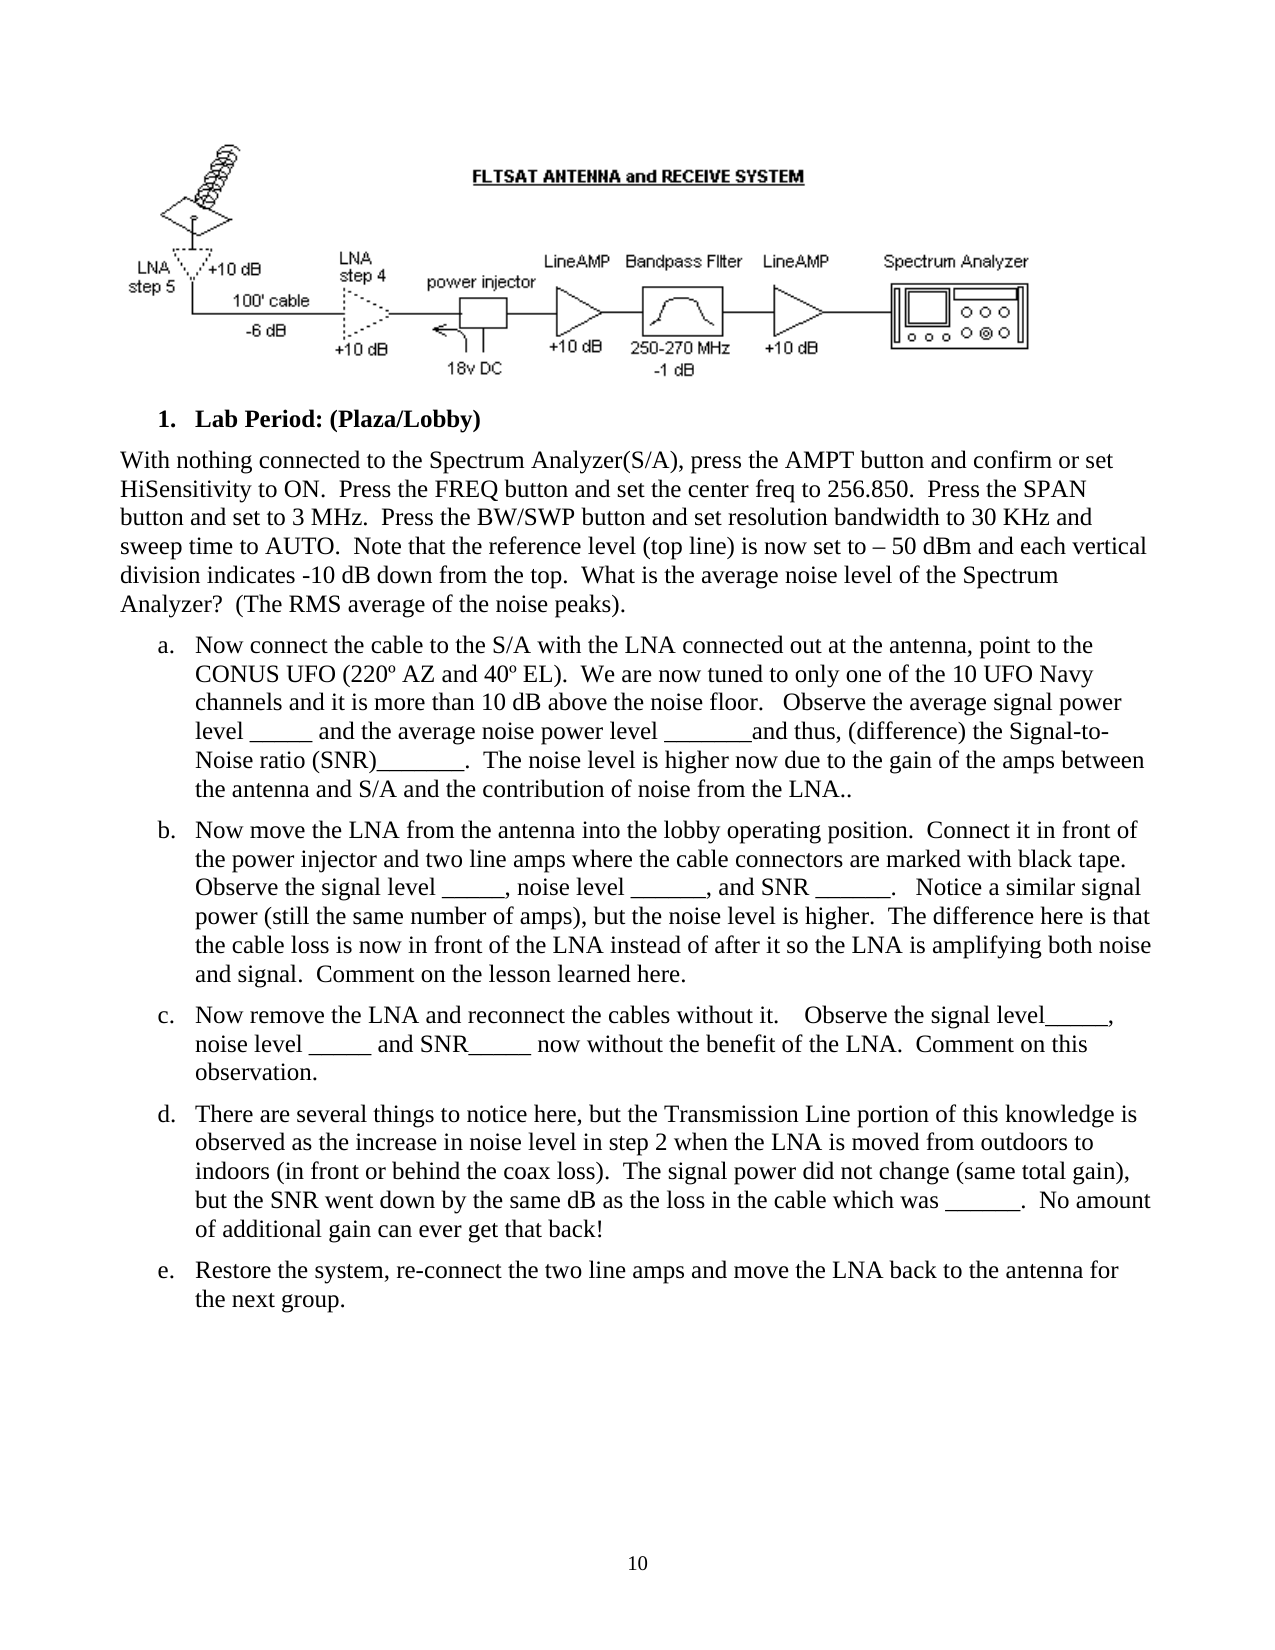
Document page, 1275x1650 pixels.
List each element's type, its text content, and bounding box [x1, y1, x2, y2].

list There are several things to notice here, but the Transmission Line portion of this knowledge is observed as the increase in noise level in step 2 when the LNA is moved from outdoors to indoors (in front or behind the coax loss). The signal power did not change (same total gain), but the SNR went down by the same dB as the loss in the cable which was ______. No amount of additional gain can ever get that back! [157, 1099, 1155, 1242]
list Now remove the LNA and reconnect the cables without it. Observe the signal level_____, noise level _____ and SNR_____ now without the benefit of the LNA. Comment on this observation. [157, 1000, 1155, 1086]
picture [120, 135, 1146, 392]
text With nothing connected to the Spectrum Analyzer(S/A), press the AMPT button and confirm or set HiSensitivity to ON. Press the FREQ button and set the center freq to 256.850. Press the SPAN button and set to 3 MHz. Press the BW/SWP button and set resolution bandwidth to 30 KHz and sweep time to AUTO. Note that the reference level (top line) is now set to – 50 dBm and each vertical division indicates -10 dB down from the top. What is the average noise level of the Spectrum Analyzer? (The RMS average of the noise peaks). [120, 445, 1155, 617]
list Restore the system, re-connect the two line amps and move the LNA back to the antenna for the next group. [157, 1255, 1155, 1312]
list Now move the LNA from the antenna into the lobby operating position. Connect it in front of the power injector and two line amps where the cable connectors are marked with black tape. Observe the signal level _____, noise level ______, and SNR ______. Notice a similar signal power (still the same number of amps), but the noise level is higher. The difference here is that the cable loss is now in front of the LNA instead of after it so the LNA is amplifying both noise and signal. Comment on the lesson learned here. [157, 815, 1155, 987]
list Now connect the cable to the S/A with the LNA connected out at the antenna, point to the CONUS UFO (220º AZ and 40º EL). We are now tuned to only one of the 10 UFO Navy channels and it is more than 10 dB above the noise floor. Observe the average signal power level _____ and the average noise power level _______and thus, (difference) the Signal-to-Noise ratio (SNR)_______. The noise level is higher now due to the gain of the amps between the antenna and S/A and the contribution of noise from the LNA.. [157, 630, 1155, 802]
list Lab Period: (Plaza/Lobby) [157, 404, 1155, 432]
